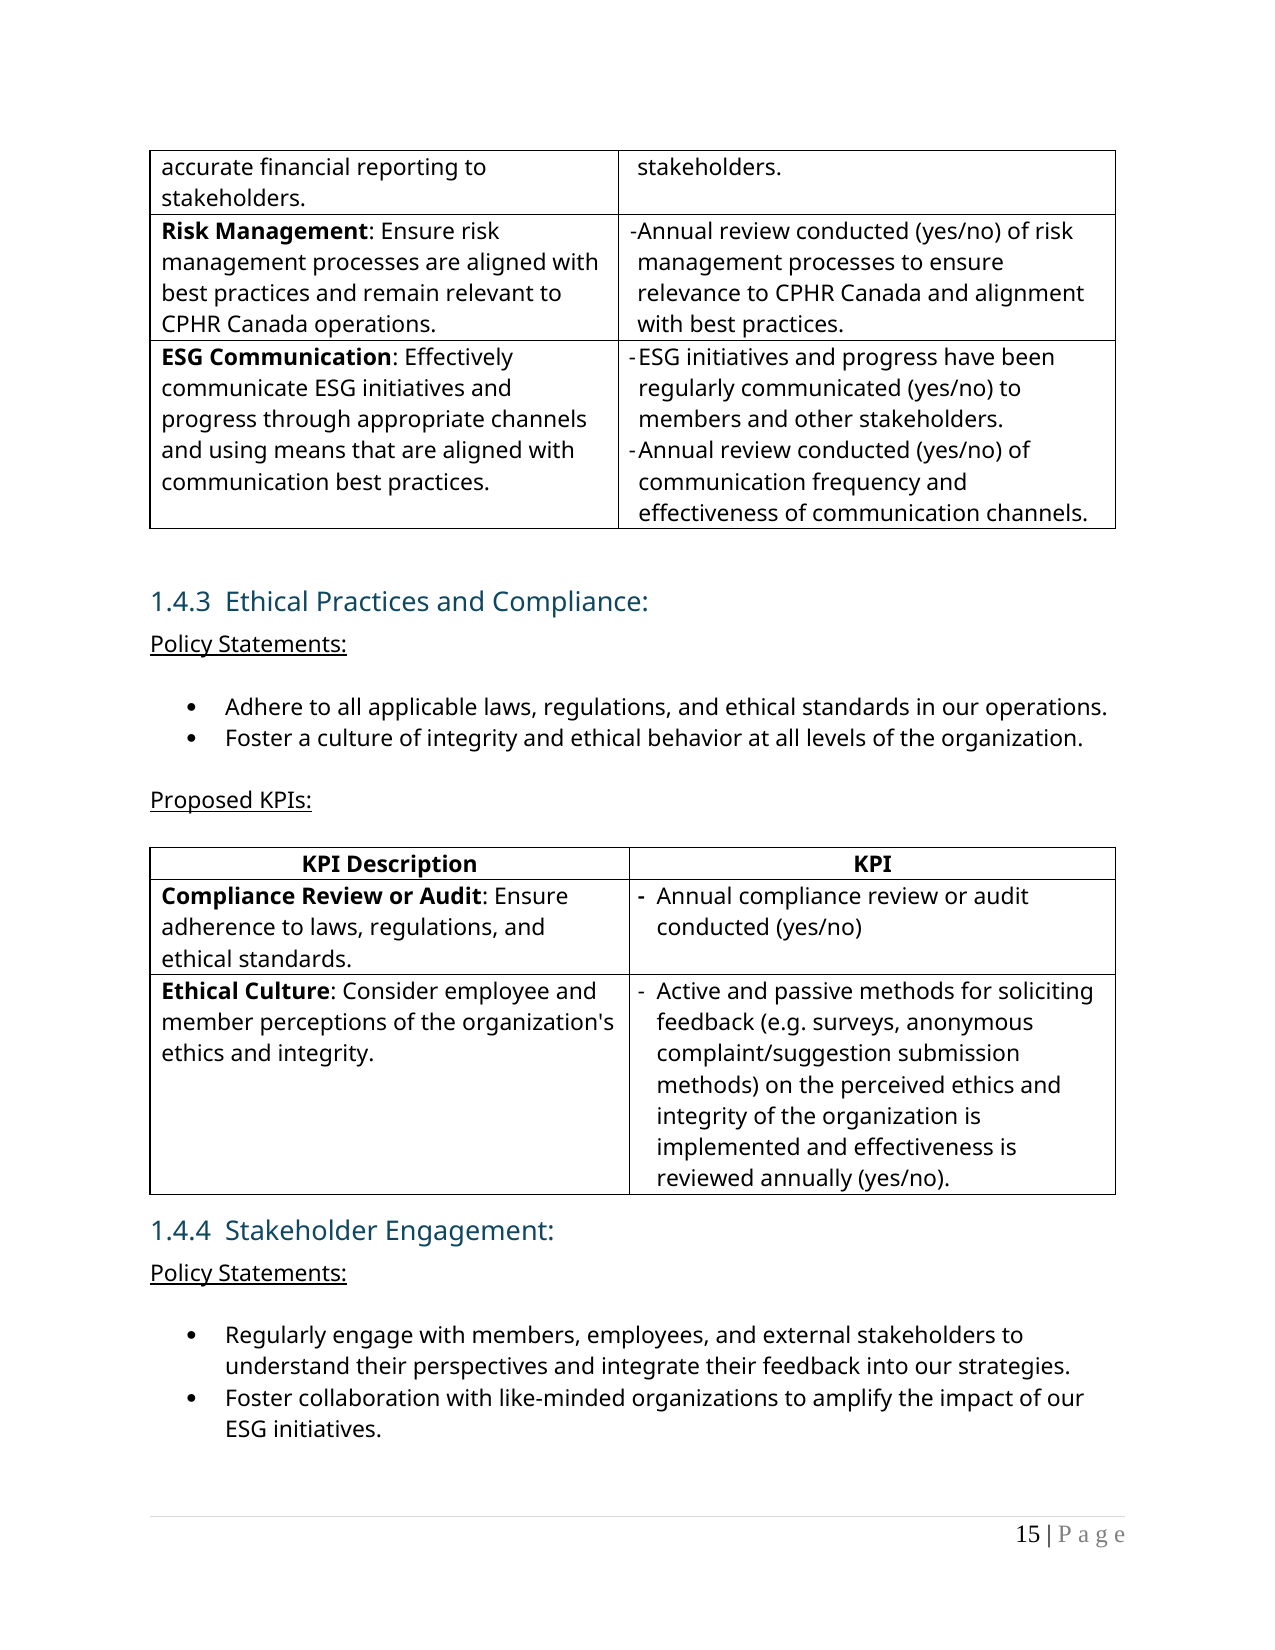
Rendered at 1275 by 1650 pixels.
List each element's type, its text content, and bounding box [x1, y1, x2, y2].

table_cell Compliance Review or Audit: Ensure adherence to laws, regulations, and ethical standards. [151, 880, 629, 974]
table_cell Annual review conducted (yes/no) of risk management processes to ensure relevance to CPHR Canada and alignment with best practices. [619, 215, 1115, 339]
subtitle Ethical Practices and Compliance: [150, 583, 1125, 619]
text Proposed KPIs: [150, 784, 1125, 815]
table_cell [151, 151, 618, 213]
text Policy Statements: [150, 628, 1125, 659]
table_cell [619, 151, 1115, 213]
list Foster collaboration with like-minded organizations to amplify the impact of our ESG initiatives. [187, 1381, 1125, 1444]
table_cell ESG Communication: Effectively communicate ESG initiatives and progress through appropriate channels and using means that are aligned with communication best practices. [151, 341, 618, 528]
subtitle Stakeholder Engagement: [150, 1211, 1125, 1248]
table_cell Risk Management: Ensure risk management processes are aligned with best practices and remain relevant to CPHR Canada operations. [151, 215, 618, 339]
text Policy Statements: [150, 1256, 1125, 1288]
table_header KPI Description [151, 848, 629, 879]
table_cell ESG initiatives and progress have been regularly communicated (yes/no) to members and other stakeholders. Annual review conducted (yes/no) of communication frequency and effectiveness of communication channels. [619, 341, 1115, 528]
table_cell Active and passive methods for soliciting feedback (e.g. surveys, anonymous complaint/suggestion submission methods) on the perceived ethics and integrity of the organization is implemented and effectiveness is reviewed annually (yes/no). [630, 975, 1115, 1193]
table_header KPI [630, 848, 1115, 879]
table_cell Ethical Culture: Consider employee and member perceptions of the organization's ethics and integrity. [151, 975, 629, 1193]
table_cell Annual compliance review or audit conducted (yes/no) [630, 880, 1115, 974]
list Foster a culture of integrity and ethical behavior at all levels of the organization. [187, 722, 1125, 753]
list Adhere to all applicable laws, regulations, and ethical standards in our operations. [187, 690, 1125, 722]
list Regularly engage with members, employees, and external stakeholders to understand their perspectives and integrate their feedback into our strategies. [187, 1319, 1125, 1381]
